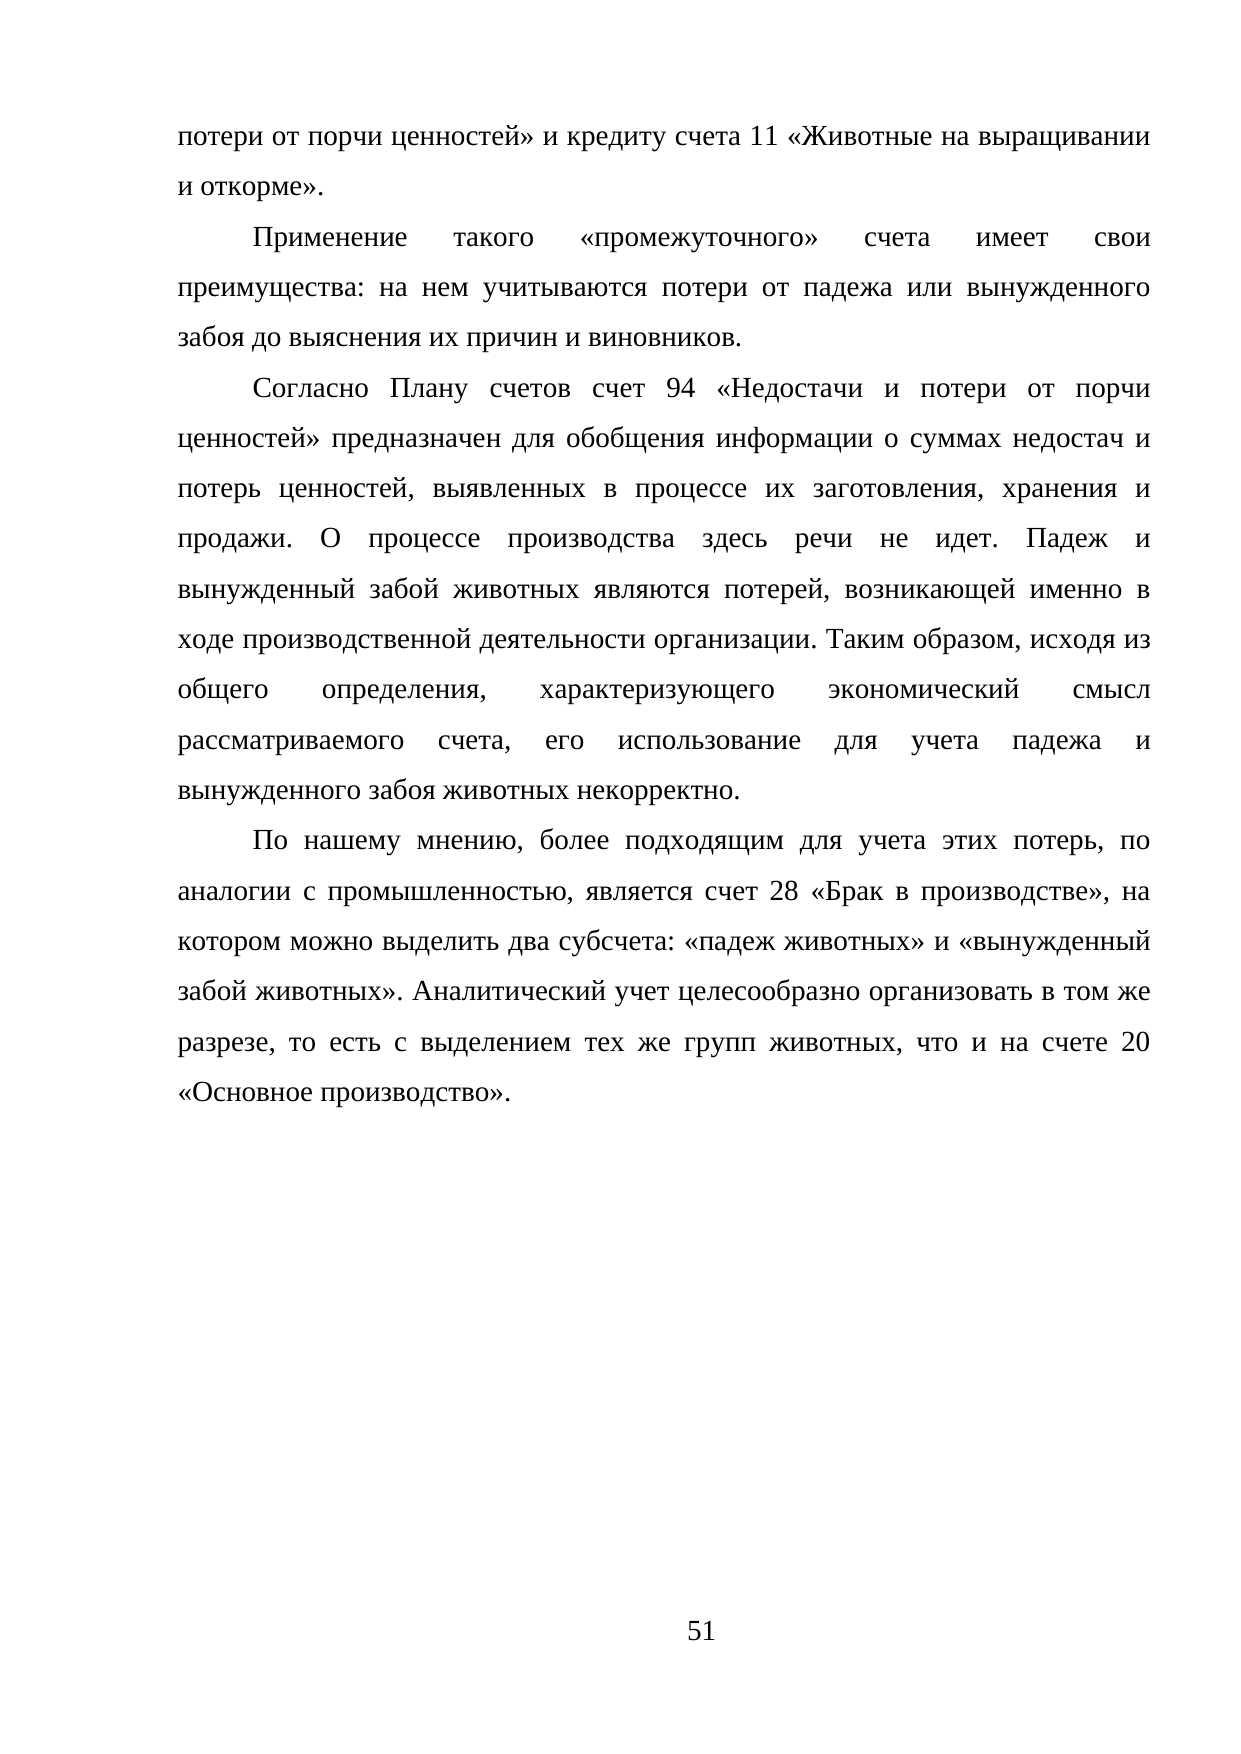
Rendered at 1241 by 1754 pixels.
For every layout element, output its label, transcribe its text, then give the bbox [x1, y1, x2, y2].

text По нашему мнению, более подходящим для учета этих потерь, по аналогии с промышленностью, является счет 28 «Брак в производстве», на котором можно выделить два субсчета: «падеж животных» и «вынужденный забой животных». Аналитический учет целесообразно организовать в том же разрезе, то есть с выделением тех же групп животных, что и на счете 20 «Основное производство». [177, 822, 1152, 1108]
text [177, 118, 1152, 202]
text Применение такого «промежуточного» счета имеет свои преимущества: на нем учитываются потери от падежа или вынужденного забоя до выяснения их причин и виновников. [177, 219, 1152, 353]
text Согласно Плану счетов счет 94 «Недостачи и потери от порчи ценностей» предназначен для обобщения информации о суммах недостач и потерь ценностей, выявленных в процессе их заготовления, хранения и продажи. О процессе производства здесь речи не идет. Падеж и вынужденный забой животных являются потерей, возникающей именно в ходе производственной деятельности организации. Таким образом, исходя из общего определения, характеризующего экономический смысл рассматриваемого счета, его использование для учета падежа и вынужденного забоя животных некорректно. [177, 370, 1152, 806]
